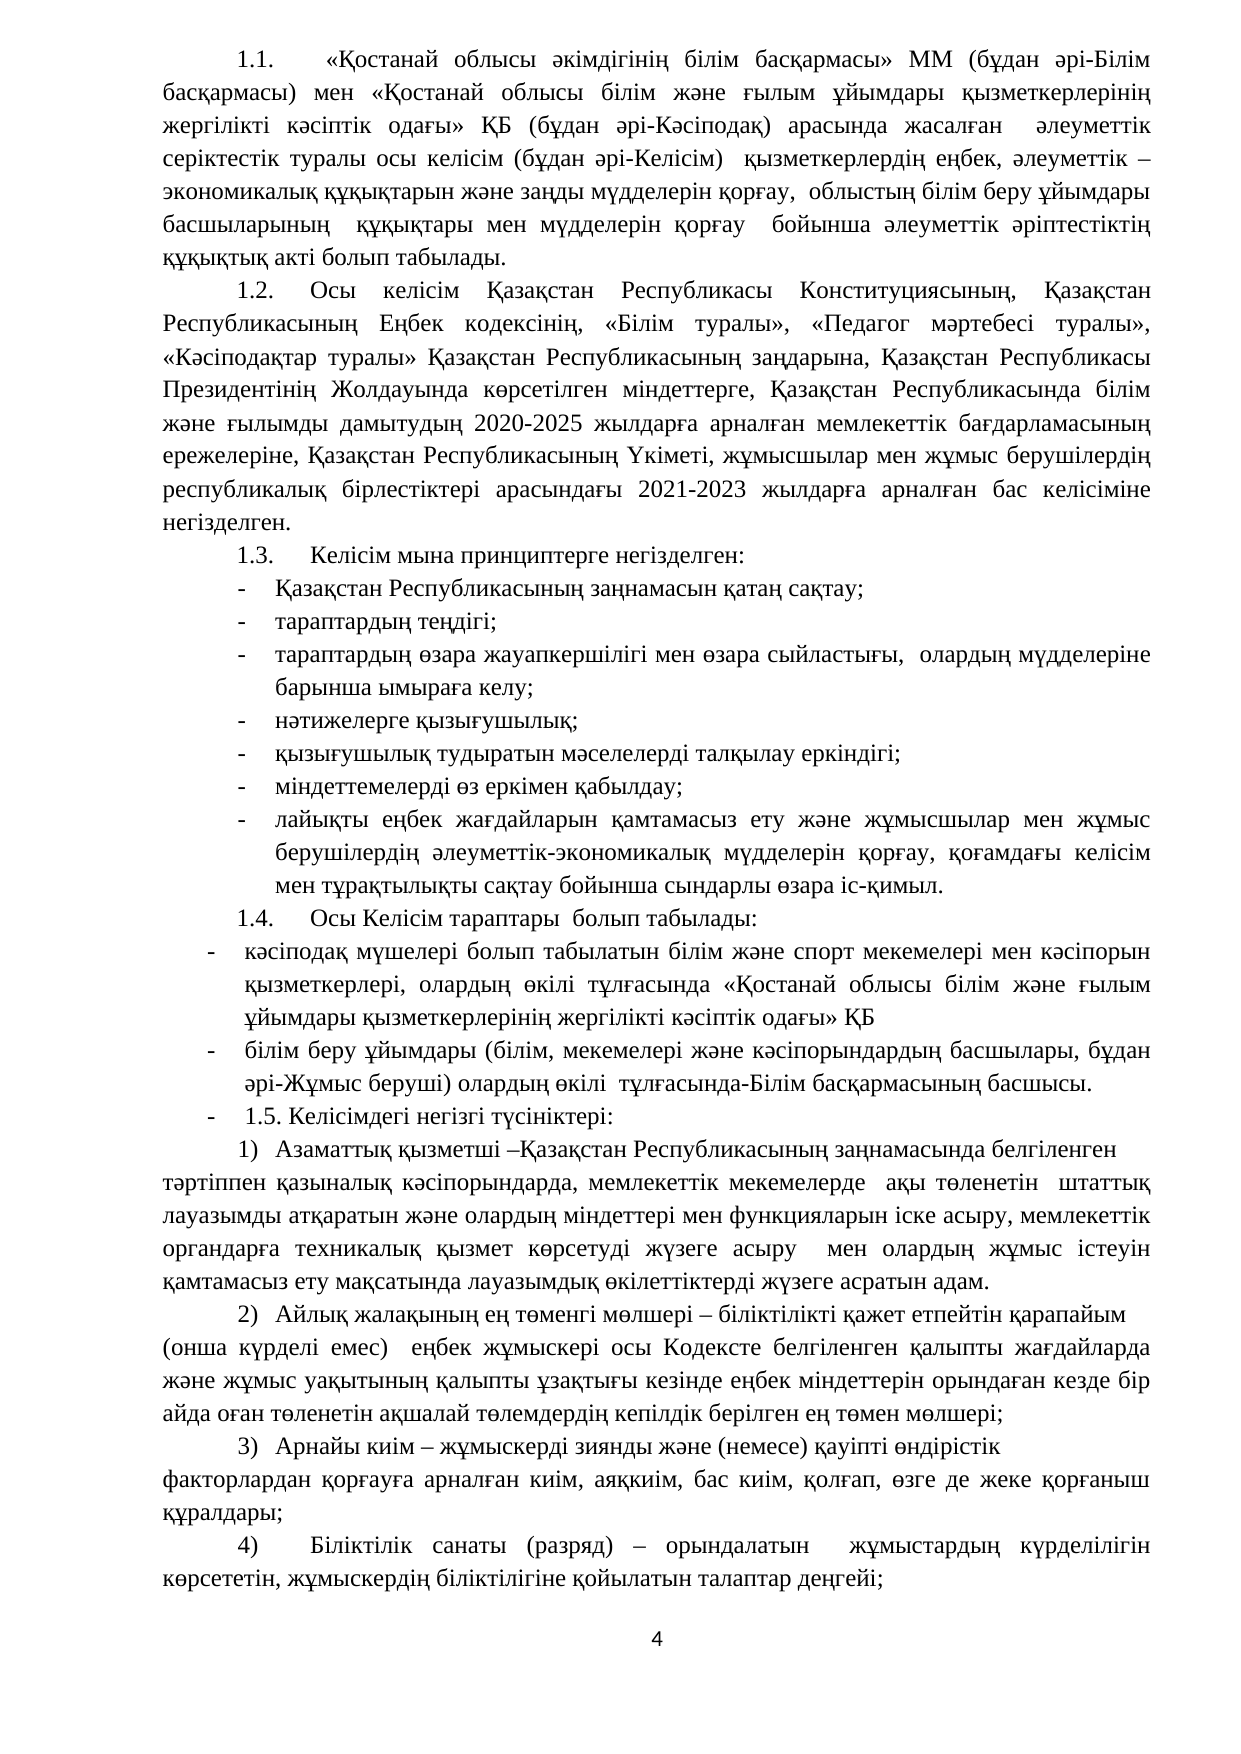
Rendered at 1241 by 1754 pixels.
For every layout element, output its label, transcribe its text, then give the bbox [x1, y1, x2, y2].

list Келісім мына принциптерге негізделген: [236, 540, 1152, 568]
text тәртіппен қазыналық кәсіпорындарда, мемлекеттік мекемелерде ақы төленетін штаттық лауазымды атқаратын және олардың міндеттері мен функцияларын іске асыру, мемлекеттік органдарға техникалық қызмет көрсетуді жүзеге асыру мен олардың жұмыс істеуін қамтамасыз ету мақсатында лауазымдық өкілеттіктерді жүзеге асратын адам. [162, 1167, 1152, 1295]
list кәсіподақ мүшелері болып табылатын білім және спорт мекемелері мен кәсіпорын қызметкерлері, олардың өкілі тұлғасында «Қостанай облысы білім және ғылым ұйымдары қызметкерлерінің жергілікті кәсіптік одағы» ҚБ [207, 936, 1152, 1031]
list Арнайы киім – жұмыскерді зиянды және (немесе) қауіпті өндірістік [237, 1431, 1152, 1460]
list тараптардың өзара жауапкершілігі мен өзара сыйластығы, олардың мүдделеріне барынша ымыраға келу; [237, 639, 1152, 701]
list лайықты еңбек жағдайларын қамтамасыз ету және жұмысшылар мен жұмыс берушілердің әлеуметтік-экономикалық мүдделерін қорғау, қоғамдағы келісім мен тұрақтылықты сақтау бойынша сындарлы өзара іс-қимыл. [237, 804, 1152, 899]
list тараптардың теңдігі; [237, 606, 1152, 634]
list қызығушылық тудыратын мәселелерді талқылау еркіндігі; [237, 738, 1152, 767]
list Осы Келісім тараптары болып табылады: [236, 903, 1152, 932]
list міндеттемелерді өз еркімен қабылдау; [237, 771, 1152, 799]
list Қазақстан Республикасының заңнамасын қатаң сақтау; [237, 573, 1152, 601]
list нәтижелерге қызығушылық; [237, 705, 1152, 733]
text факторлардан қорғауға арналған киім, аяқкиім, бас киім, қолғап, өзге де жеке қорғаныш құралдары; [162, 1464, 1152, 1526]
list Азаматтық қызметші –Қазақстан Республикасының заңнамасында белгіленген [237, 1134, 1152, 1163]
list «Қостанай облысы әкімдігінің білім басқармасы» ММ (бұдан әрі-Білім басқармасы) мен «Қостанай облысы білім және ғылым ұйымдары қызметкерлерінің жергілікті кәсіптік одағы» ҚБ (бұдан әрі-Кәсіподақ) арасында жасалған әлеуметтік серіктестік туралы осы келісім (бұдан әрі-Келісім) қызметкерлердің еңбек, әлеуметтік –экономикалық құқықтарын және заңды мүдделерін қорғау, облыстың білім беру ұйымдары басшыларының құқықтары мен мүдделерін қорғау бойынша әлеуметтік әріптестіктің құқықтық акті болып табылады. [162, 44, 1152, 271]
list Осы келісім Қазақстан Республикасы Конституциясының, Қазақстан Республикасының Еңбек кодексінің, «Білім туралы», «Педагог мәртебесі туралы», «Кәсіподақтар туралы» Қазақстан Республикасының заңдарына, Қазақстан Республикасы Президентінің Жолдауында көрсетілген міндеттерге, Қазақстан Республикасында білім және ғылымды дамытудың 2020-2025 жылдарға арналған мемлекеттік бағдарламасының ережелеріне, Қазақстан Республикасының Үкіметі, жұмысшылар мен жұмыс берушілердің республикалық бірлестіктері арасындағы 2021-2023 жылдарға арналған бас келісіміне негізделген. [162, 276, 1152, 535]
list Біліктілік санаты (разряд) – орындалатын жұмыстардың күрделілігін көрсететін, жұмыскердің біліктілігіне қойылатын талаптар деңгейі; [162, 1530, 1152, 1592]
list Айлық жалақының ең төменгі мөлшері – біліктілікті қажет етпейтін қарапайым [237, 1299, 1152, 1328]
list 1.5. Келісімдегі негізгі түсініктері: [207, 1101, 1152, 1130]
text (онша күрделі емес) еңбек жұмыскері осы Кодексте белгіленген қалыпты жағдайларда және жұмыс уақытының қалыпты ұзақтығы кезінде еңбек міндеттерін орындаған кезде бір айда оған төленетін ақшалай төлемдердің кепілдік берілген ең төмен мөлшері; [162, 1332, 1152, 1427]
list білім беру ұйымдары (білім, мекемелері және кәсіпорындардың басшылары, бұдан әрі-Жұмыс беруші) олардың өкілі тұлғасында-Білім басқармасының басшысы. [207, 1035, 1152, 1097]
